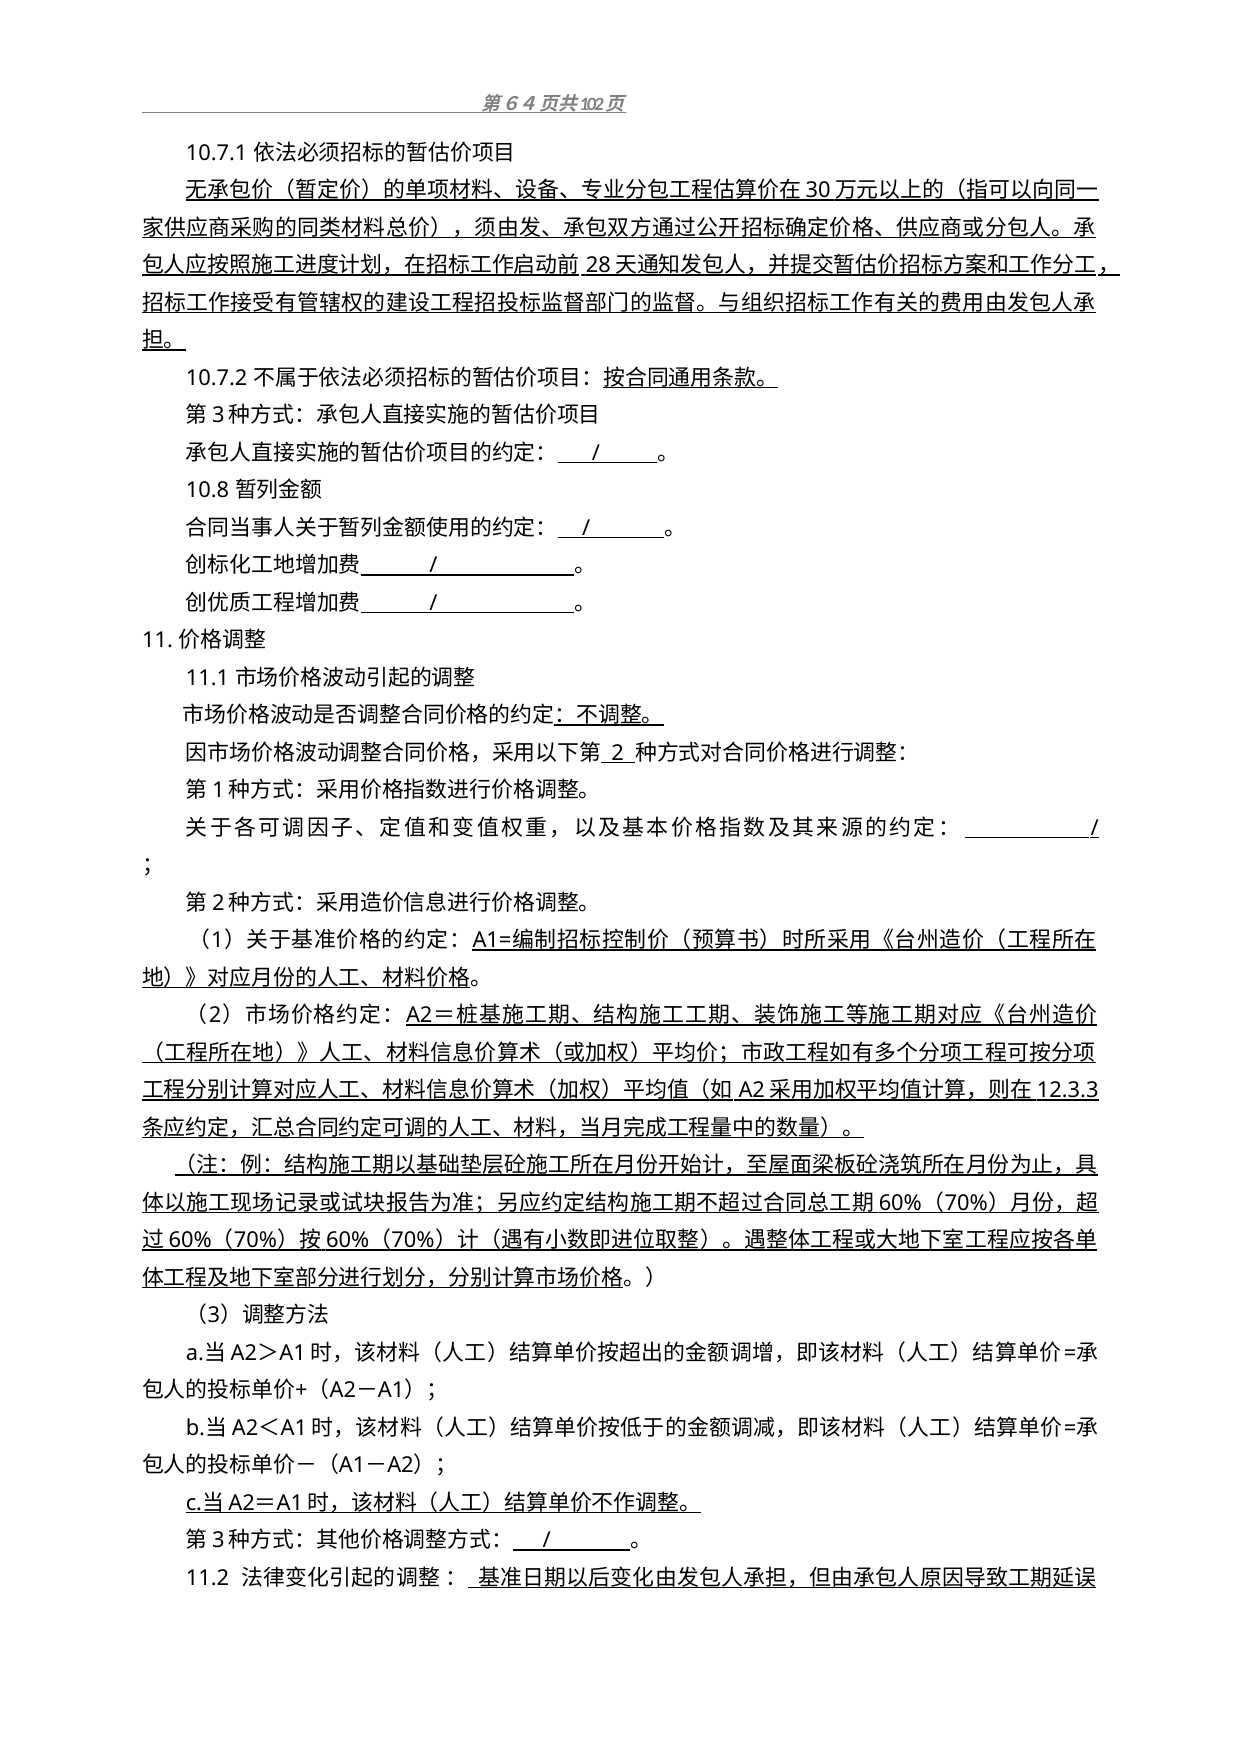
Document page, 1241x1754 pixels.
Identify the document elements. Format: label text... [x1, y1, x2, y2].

text （1）关于基准价格的约定：A1=编制招标控制价（预算书）时所采用《台州造价（工程所在地）》对应月份的人工、材料价格。 [142, 917, 1098, 992]
text 第3种方式：承包人直接实施的暂估价项目 [142, 392, 1098, 430]
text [142, 1555, 1098, 1592]
text （2）市场价格约定：A2＝桩基施工期、结构施工工期、装饰施工等施工期对应《台州造价（工程所在地）》人工、材料信息价算术（或加权）平均价；市政工程如有多个分项工程可按分项工程分别计算对应人工、材料信息价算术（加权）平均值（如A2采用加权平均值计算，则在12.3.3条应约定，汇总合同约定可调的人工、材料，当月完成工程量中的数量）。 [142, 1100, 1098, 1142]
text 关于各可调因子、定值和变值权重，以及基本价格指数及其来源的约定： / ； [142, 805, 1098, 880]
text （注：例：结构施工期以基础垫层砼施工所在月份开始计，至屋面梁板砼浇筑所在月份为止，具体以施工现场记录或试块报告为准；另应约定结构施工期不超过合同总工期60%（70%）月份，超过60%（70%）按60%（70%）计（遇有小数即进位取整）。遇整体工程或大地下室工程应按各单体工程及地下室部分进行划分，分别计算市场价格。） [142, 1142, 1098, 1212]
text 11.1 市场价格波动引起的调整 [142, 655, 1098, 692]
text （注：例：结构施工期以基础垫层砼施工所在月份开始计，至屋面梁板砼浇筑所在月份为止，具体以施工现场记录或试块报告为准；另应约定结构施工期不超过合同总工期60%（70%）月份，超过60%（70%）按60%（70%）计（遇有小数即进位取整）。遇整体工程或大地下室工程应按各单体工程及地下室部分进行划分，分别计算市场价格。） [142, 1213, 1098, 1292]
text （3）调整方法 [142, 1292, 1098, 1330]
text b.当A2＜A1时，该材料（人工）结算单价按低于的金额调减，即该材料（人工）结算单价=承包人的投标单价－（A1－A2）； [142, 1405, 1098, 1480]
text 因市场价格波动调整合同价格，采用以下第 2 种方式对合同价格进行调整： [142, 730, 1098, 767]
subtitle 11. 价格调整 [142, 617, 1098, 655]
text 第2种方式：采用造价信息进行价格调整。 [142, 880, 1098, 917]
text 创标化工地增加费 / 。 [142, 542, 1098, 580]
text 无承包价（暂定价）的单项材料、设备、专业分包工程估算价在30万元以上的（指可以向同一家供应商采购的同类材料总价），须由发、承包双方通过公开招标确定价格、供应商或分包人。承包人应按照施工进度计划，在招标工作启动前28天通知发包人，并提交暂估价招标方案和工作分工，招标工作接受有管辖权的建设工程招投标监督部门的监督。与组织招标工作有关的费用由发包人承担。 [142, 167, 1098, 355]
text 第3种方式：其他价格调整方式： / 。 [142, 1517, 1098, 1555]
text 承包人直接实施的暂估价项目的约定： / 。 [142, 430, 1098, 467]
text 合同当事人关于暂列金额使用的约定： / 。 [142, 505, 1098, 542]
text 10.8 暂列金额 [142, 467, 1098, 505]
text 市场价格波动是否调整合同价格的约定：不调整。 [142, 692, 1098, 730]
text 10.7.1 依法必须招标的暂估价项目 [142, 130, 1098, 167]
text a.当A2＞A1时，该材料（人工）结算单价按超出的金额调增，即该材料（人工）结算单价=承包人的投标单价+（A2－A1）； [142, 1330, 1098, 1405]
text c.当A2＝A1时，该材料（人工）结算单价不作调整。 [142, 1480, 1098, 1517]
text 创优质工程增加费 / 。 [142, 580, 1098, 617]
text （2）市场价格约定：A2＝桩基施工期、结构施工工期、装饰施工等施工期对应《台州造价（工程所在地）》人工、材料信息价算术（或加权）平均价；市政工程如有多个分项工程可按分项工程分别计算对应人工、材料信息价算术（加权）平均值（如A2采用加权平均值计算，则在12.3.3条应约定，汇总合同约定可调的人工、材料，当月完成工程量中的数量）。 [142, 992, 1098, 1099]
text 10.7.2 不属于依法必须招标的暂估价项目：按合同通用条款。 [142, 355, 1098, 392]
text 第1种方式：采用价格指数进行价格调整。 [142, 767, 1098, 805]
